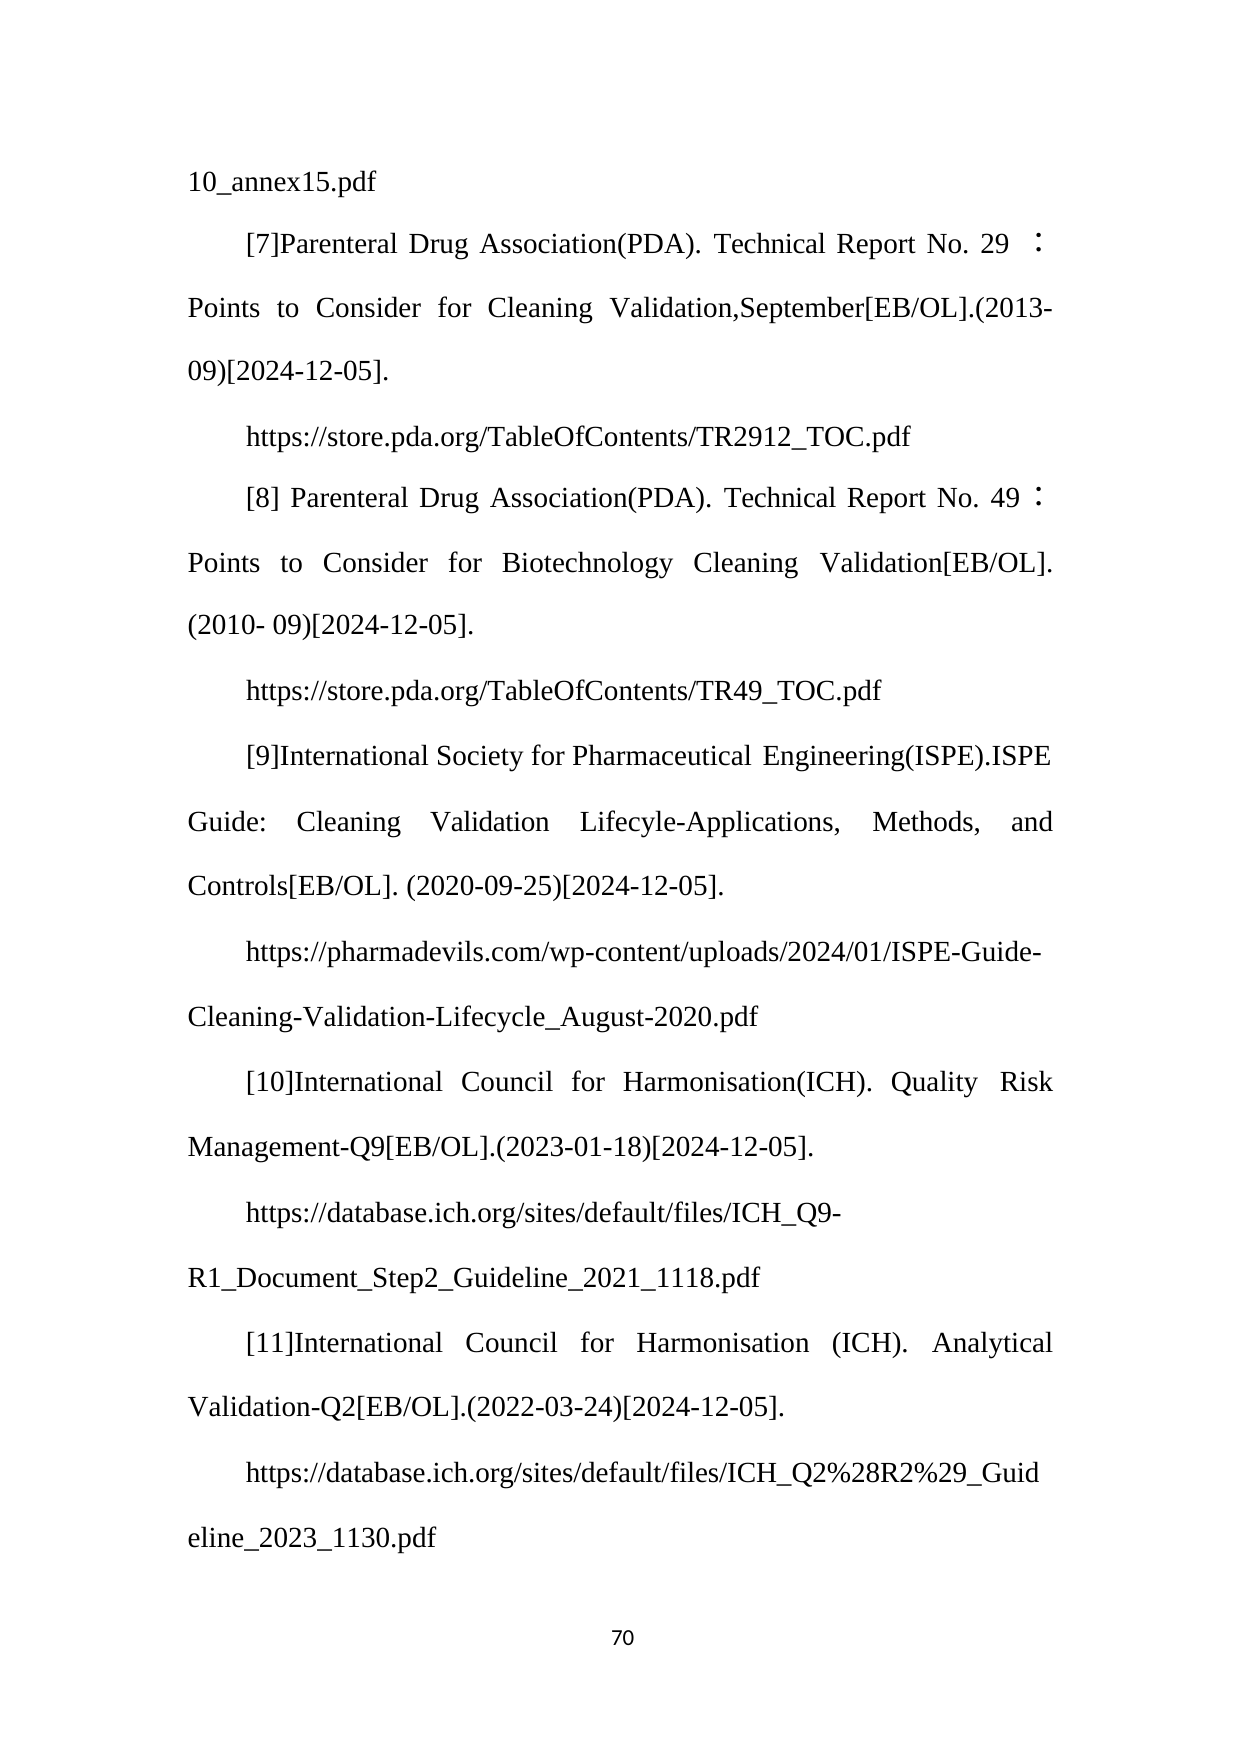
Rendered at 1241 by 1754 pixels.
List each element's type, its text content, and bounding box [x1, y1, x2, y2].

text [10]International Council for Harmonisation(ICH). Quality Risk Management-Q9[EB/OL].(2023-01-18)[2024-12-05]. [187, 1064, 1053, 1162]
text https://pharmadevils.com/wp-content/uploads/2024/01/ISPE-Guide- [187, 934, 1065, 968]
text Cleaning-Validation-Lifecycle_August-2020.pdf [187, 999, 1065, 1033]
text 10_annex15.pdf [187, 164, 1065, 197]
text https://database.ich.org/sites/default/files/ICH_Q9- [187, 1195, 1065, 1228]
text https://database.ich.org/sites/default/files/ICH_Q2%28R2%29_Guid eline_2023_1130.pdf [187, 1455, 1046, 1553]
text https://store.pda.org/TableOfContents/TR2912_TOC.pdf [246, 419, 1065, 452]
text https://store.pda.org/TableOfContents/TR49_TOC.pdf [9]International Society for Pharmaceutical Engineering(ISPE).ISPE [246, 673, 1053, 772]
text R1_Document_Step2_Guideline_2021_1118.pdf [187, 1260, 1065, 1293]
text [11]International Council for Harmonisation (ICH). Analytical Validation-Q2[EB/OL].(2022-03-24)[2024-12-05]. [187, 1325, 1053, 1423]
text [8] Parenteral Drug Association(PDA). Technical Report No. 49： Points to Consider for Biotechnology Cleaning Validation[EB/OL].(2010- 09)[2024-12-05]. [187, 477, 1053, 641]
text [7]Parenteral Drug Association(PDA). Technical Report No. 29 ： Points to Consider for Cleaning Validation,September[EB/OL].(2013- 09)[2024-12-05]. [187, 222, 1053, 386]
text Guide: Cleaning Validation Lifecyle-Applications, Methods, and Controls[EB/OL]. (2020-09-25)[2024-12-05]. [187, 804, 1053, 902]
